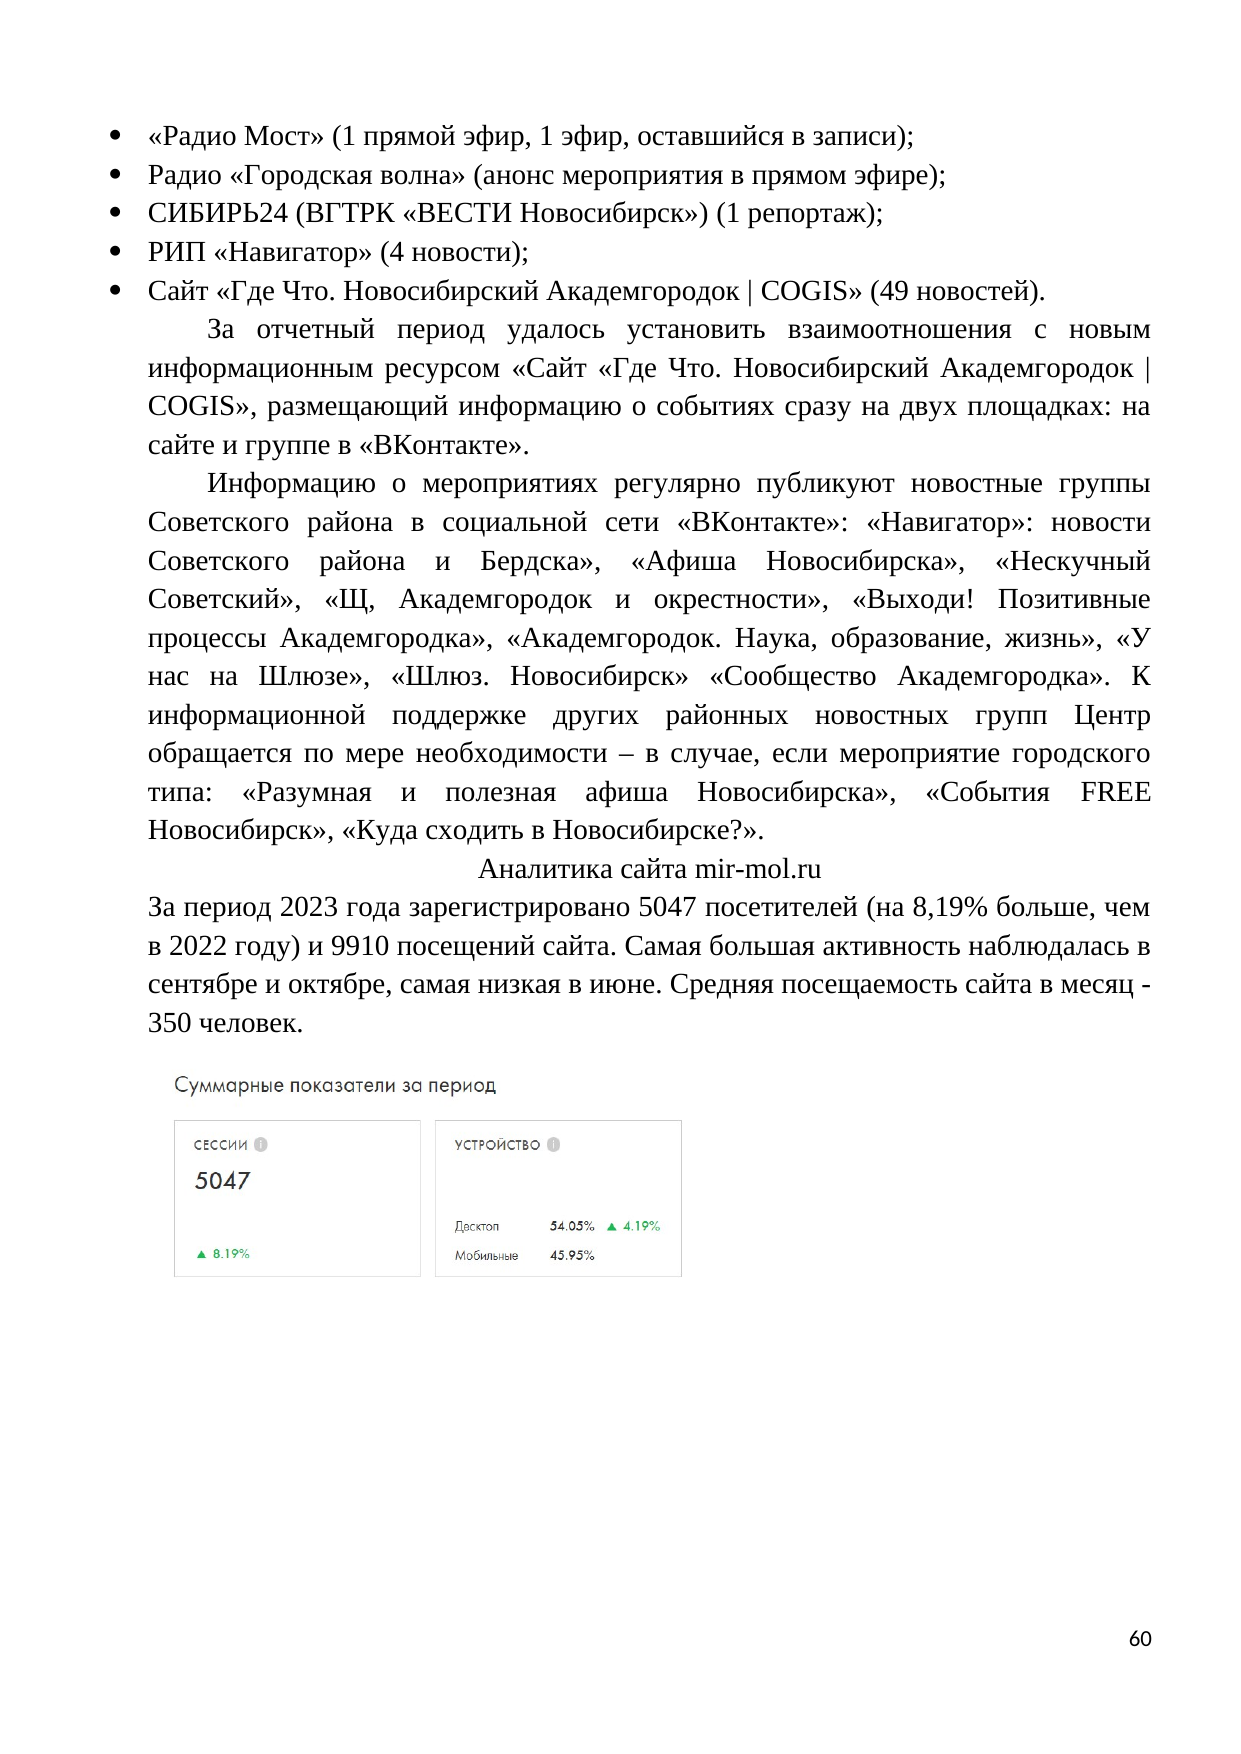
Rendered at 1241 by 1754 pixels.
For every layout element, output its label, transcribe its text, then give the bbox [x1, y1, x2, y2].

picture [147, 1043, 690, 1323]
list СИБИРЬ24 (ВГТРК «ВЕСТИ Новосибирск») (1 репортаж); [110, 195, 1152, 229]
text Информацию о мероприятиях регулярно публикуют новостные группы Советского района в социальной сети «ВКонтакте»: «Навигатор»: новости Советского района и Бердска», «Афиша Новосибирска», «Нескучный Советский», «Щ, Академгородок и окрестности», «Выходи! Позитивные процессы Академгородка», «Академгородок. Наука, образование, жизнь», «У нас на Шлюзе», «Шлюз. Новосибирск» «Сообщество Академгородка». К информационной поддержке других районных новостных групп Центр обращается по мере необходимости – в случае, если мероприятие городского типа: «Разумная и полезная афиша Новосибирска», «События FREE Новосибирск», «Куда сходить в Новосибирске?». [148, 466, 1152, 846]
list РИП «Навигатор» (4 новости); [110, 234, 1152, 268]
text Аналитика сайта mir-mol.ru [148, 851, 1152, 884]
text За период 2023 года зарегистрировано 5047 посетителей (на 8,19% больше, чем в 2022 году) и 9910 посещений сайта. Самая большая активность наблюдалась в сентябре и октябре, самая низкая в июне. Средняя посещаемость сайта в месяц - 350 человек. [148, 889, 1152, 1039]
text За отчетный период удалось установить взаимоотношения с новым информационным ресурсом «Сайт «Где Что. Новосибирский Академгородок | COGIS», размещающий информацию о событиях сразу на двух площадках: на сайте и группе в «ВКонтакте». [148, 311, 1152, 461]
list Радио «Городская волна» (анонс мероприятия в прямом эфире); [110, 157, 1152, 190]
list Сайт «Где Что. Новосибирский Академгородок | COGIS» (49 новостей). [110, 273, 1152, 306]
list «Радио Мост» (1 прямой эфир, 1 эфир, оставшийся в записи); [110, 118, 1152, 152]
